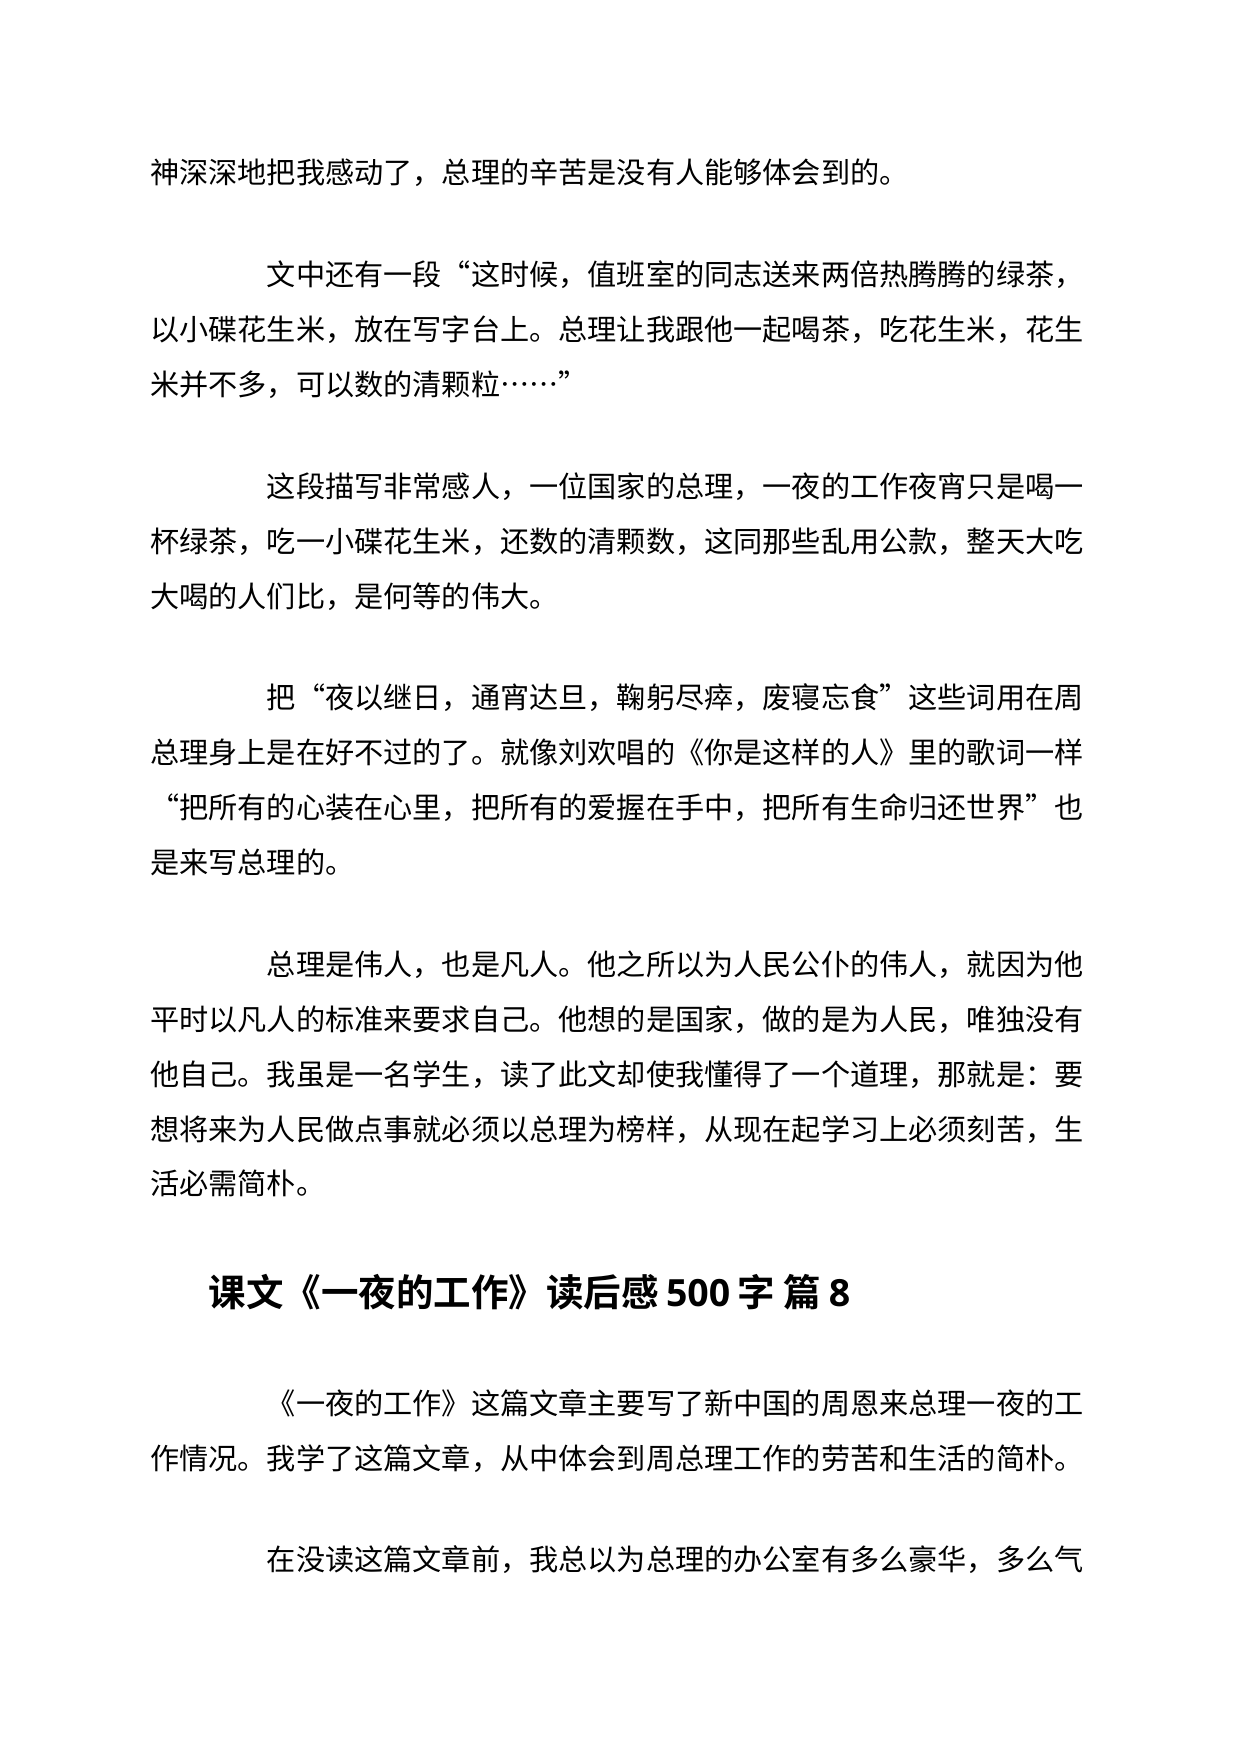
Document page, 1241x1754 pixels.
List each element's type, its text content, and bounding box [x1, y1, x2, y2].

text 课文《一夜的工作》读后感500字 篇8 [150, 1263, 1090, 1317]
text 文中还有一段“这时候，值班室的同志送来两倍热腾腾的绿茶，以小碟花生米，放在写字台上。总理让我跟他一起喝茶，吃花生米，花生米并不多，可以数的清颗粒……” [150, 252, 1090, 404]
text 《一夜的工作》这篇文章主要写了新中国的周恩来总理一夜的工作情况。我学了这篇文章，从中体会到周总理工作的劳苦和生活的简朴。 [150, 1380, 1090, 1477]
text 总理是伟人，也是凡人。他之所以为人民公仆的伟人，就因为他平时以凡人的标准来要求自己。他想的是国家，做的是为人民，唯独没有他自己。我虽是一名学生，读了此文却使我懂得了一个道理，那就是：要想将来为人民做点事就必须以总理为榜样，从现在起学习上必须刻苦，生活必需简朴。 [150, 941, 1090, 1203]
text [150, 1537, 1090, 1579]
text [150, 150, 1090, 192]
text 这段描写非常感人，一位国家的总理，一夜的工作夜宵只是喝一杯绿茶，吃一小碟花生米，还数的清颗数，这同那些乱用公款，整天大吃大喝的人们比，是何等的伟大。 [150, 463, 1090, 615]
text 把“夜以继日，通宵达旦，鞠躬尽瘁，废寝忘食”这些词用在周总理身上是在好不过的了。就像刘欢唱的《你是这样的人》里的歌词一样“把所有的心装在心里，把所有的爱握在手中，把所有生命归还世界”也是来写总理的。 [150, 675, 1090, 882]
